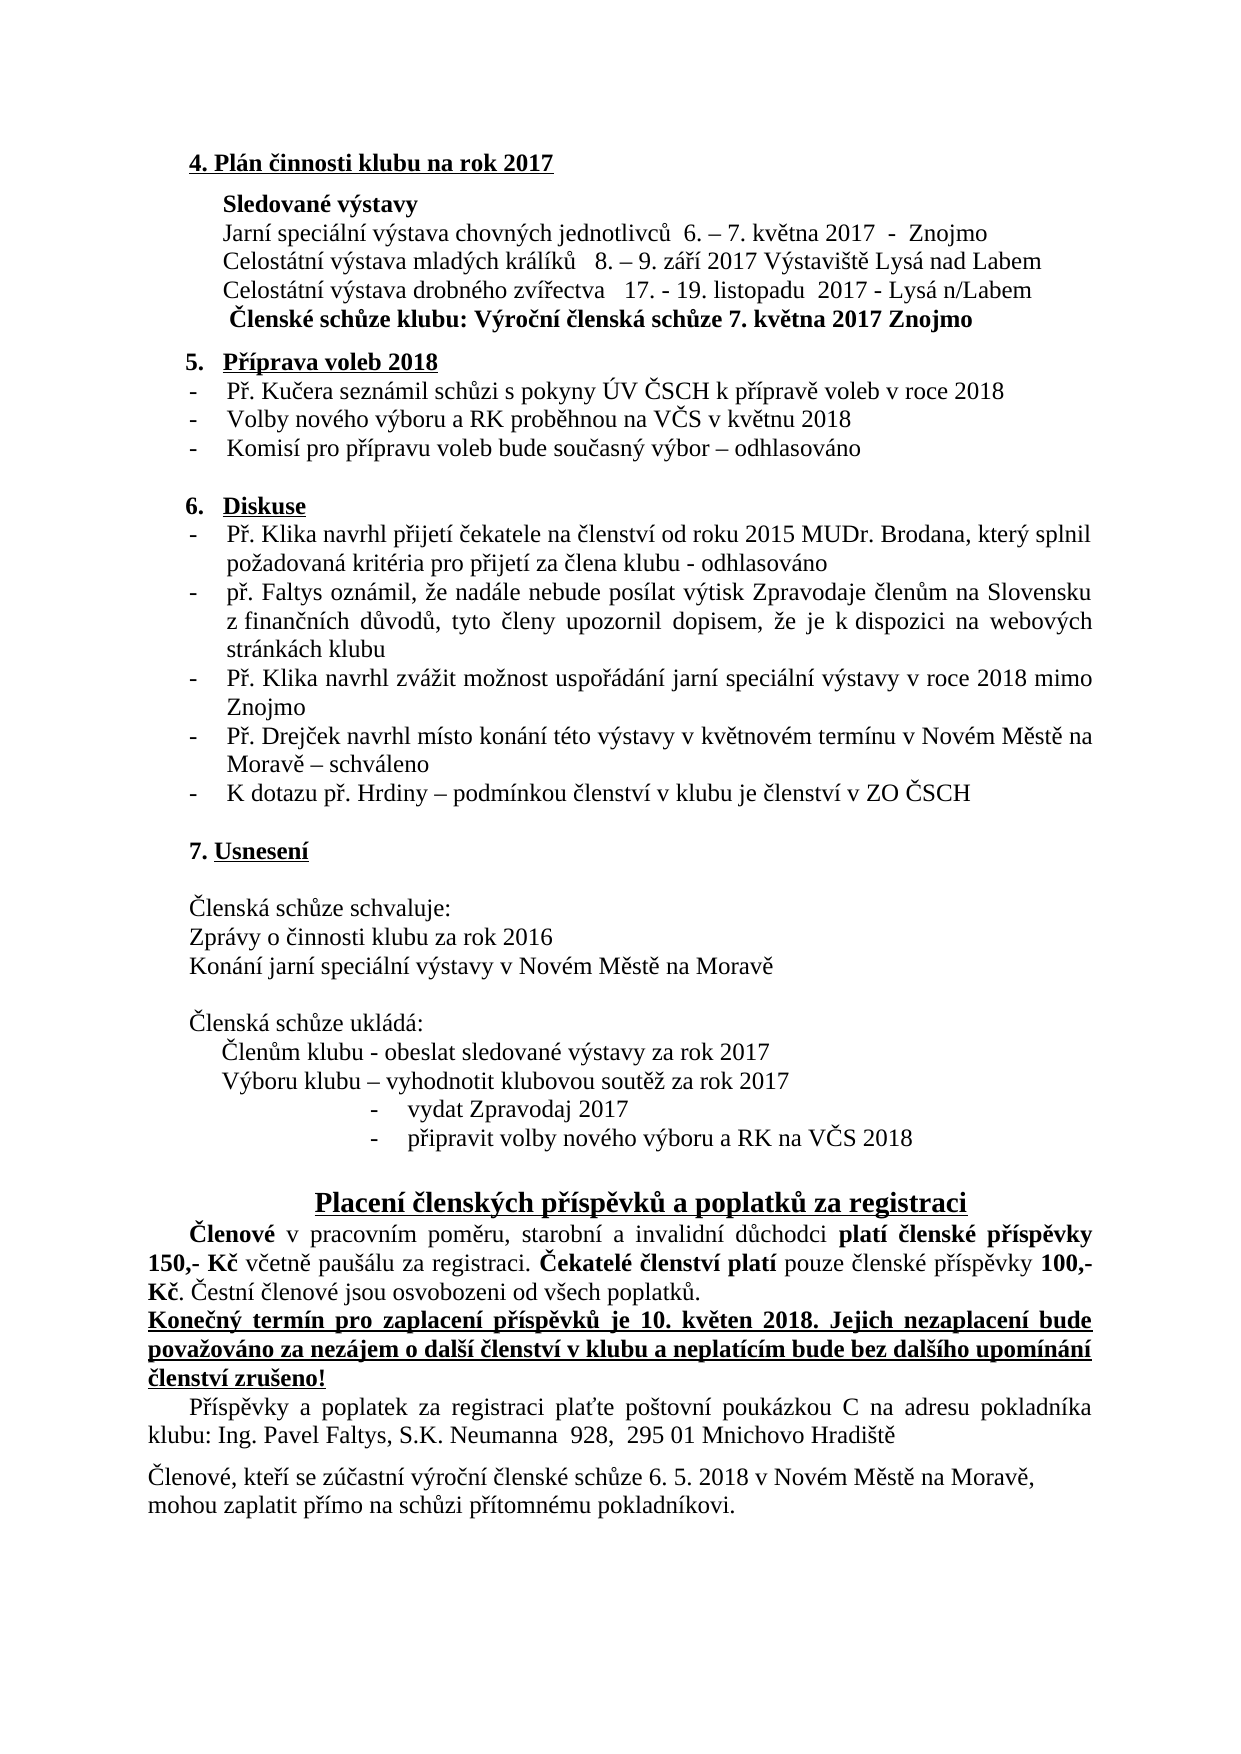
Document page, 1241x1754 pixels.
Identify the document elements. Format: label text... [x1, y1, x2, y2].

list Celostátní výstava drobného zvířectva 17. - 19. listopadu 2017 - Lysá n/Labem [223, 275, 1093, 304]
text Členům klubu - obeslat sledované výstavy za rok 2017 [148, 1037, 1093, 1066]
text Členská schůze ukládá: [189, 1008, 1093, 1037]
list Př. Klika navrhl zvážit možnost uspořádání jarní speciální výstavy v roce 2018 mimo Znojmo [189, 663, 1093, 721]
list Příprava voleb 2018 [185, 347, 1093, 376]
text Konečný termín pro zaplacení příspěvků je 10. květen 2018. Jejich nezaplacení bude považováno za nezájem o další členství v klubu a neplatícím bude bez dalšího upomínání členství zrušeno! [148, 1332, 1093, 1392]
list Komisí pro přípravu voleb bude současný výbor – odhlasováno [189, 433, 1093, 462]
text Placení členských příspěvků a poplatků za registraci [148, 1186, 1093, 1219]
list Př. Drejček navrhl místo konání této výstavy v květnovém termínu v Novém Městě na Moravě – schváleno [189, 721, 1093, 778]
list Celostátní výstava mladých králíků 8. – 9. září 2017 Výstaviště Lysá nad Labem [223, 246, 1093, 275]
list Př. Kučera seznámil schůzi s pokyny ÚV ČSCH k přípravě voleb v roce 2018 [189, 376, 1093, 404]
text Příspěvky a poplatek za registraci plaťte poštovní poukázkou C na adresu pokladníka klubu: Ing. Pavel Faltys, S.K. Neumanna 928, 295 01 Mnichovo Hradiště [148, 1392, 1093, 1449]
list př. Faltys oznámil, že nadále nebude posílat výtisk Zpravodaje členům na Slovensku z finančních důvodů, tyto členy upozornil dopisem, že je k dispozici na webových stránkách klubu [189, 577, 1093, 663]
list Diskuse [185, 491, 1093, 519]
text 4. Plán činnosti klubu na rok 2017 [189, 148, 1093, 176]
list připravit volby nového výboru a RK na VČS 2018 [370, 1123, 1093, 1152]
text Výboru klubu – vyhodnotit klubovou soutěž za rok 2017 [148, 1066, 1093, 1094]
list Jarní speciální výstava chovných jednotlivců 6. – 7. května 2017 - Znojmo [223, 218, 1093, 246]
text Členové, kteří se zúčastní výroční členské schůze 6. 5. 2018 v Novém Městě na Moravě, mohou zaplatit přímo na schůzi přítomnému pokladníkovi. [148, 1462, 1093, 1519]
text Členové v pracovním poměru, starobní a invalidní důchodci platí členské příspěvky 150,- Kč včetně paušálu za registraci. Čekatelé členství platí pouze členské příspěvky 100,- Kč. Čestní členové jsou osvobozeni od všech poplatků. [148, 1219, 1093, 1305]
list Členské schůze klubu: Výroční členská schůze 7. května 2017 Znojmo [223, 304, 1093, 333]
list K dotazu př. Hrdiny – podmínkou členství v klubu je členství v ZO ČSCH [189, 778, 1093, 807]
text 7. Usnesení [148, 836, 1093, 864]
text Členská schůze schvaluje: [148, 893, 1093, 922]
list Volby nového výboru a RK proběhnou na VČS v květnu 2018 [189, 404, 1093, 433]
list vydat Zpravodaj 2017 [370, 1094, 1093, 1123]
list Sledované výstavy [223, 189, 1093, 218]
text Zprávy o činnosti klubu za rok 2016 [148, 922, 1093, 951]
text Konání jarní speciální výstavy v Novém Městě na Moravě [148, 951, 1093, 979]
list Př. Klika navrhl přijetí čekatele na členství od roku 2015 MUDr. Brodana, který splnil požadovaná kritéria pro přijetí za člena klubu - odhlasováno [189, 519, 1093, 577]
text Konečný termín pro zaplacení příspěvků je 10. květen 2018. Jejich nezaplacení bude považováno za nezájem o další členství v klubu a neplatícím bude bez dalšího upomínání členství zrušeno! [148, 1305, 1093, 1330]
